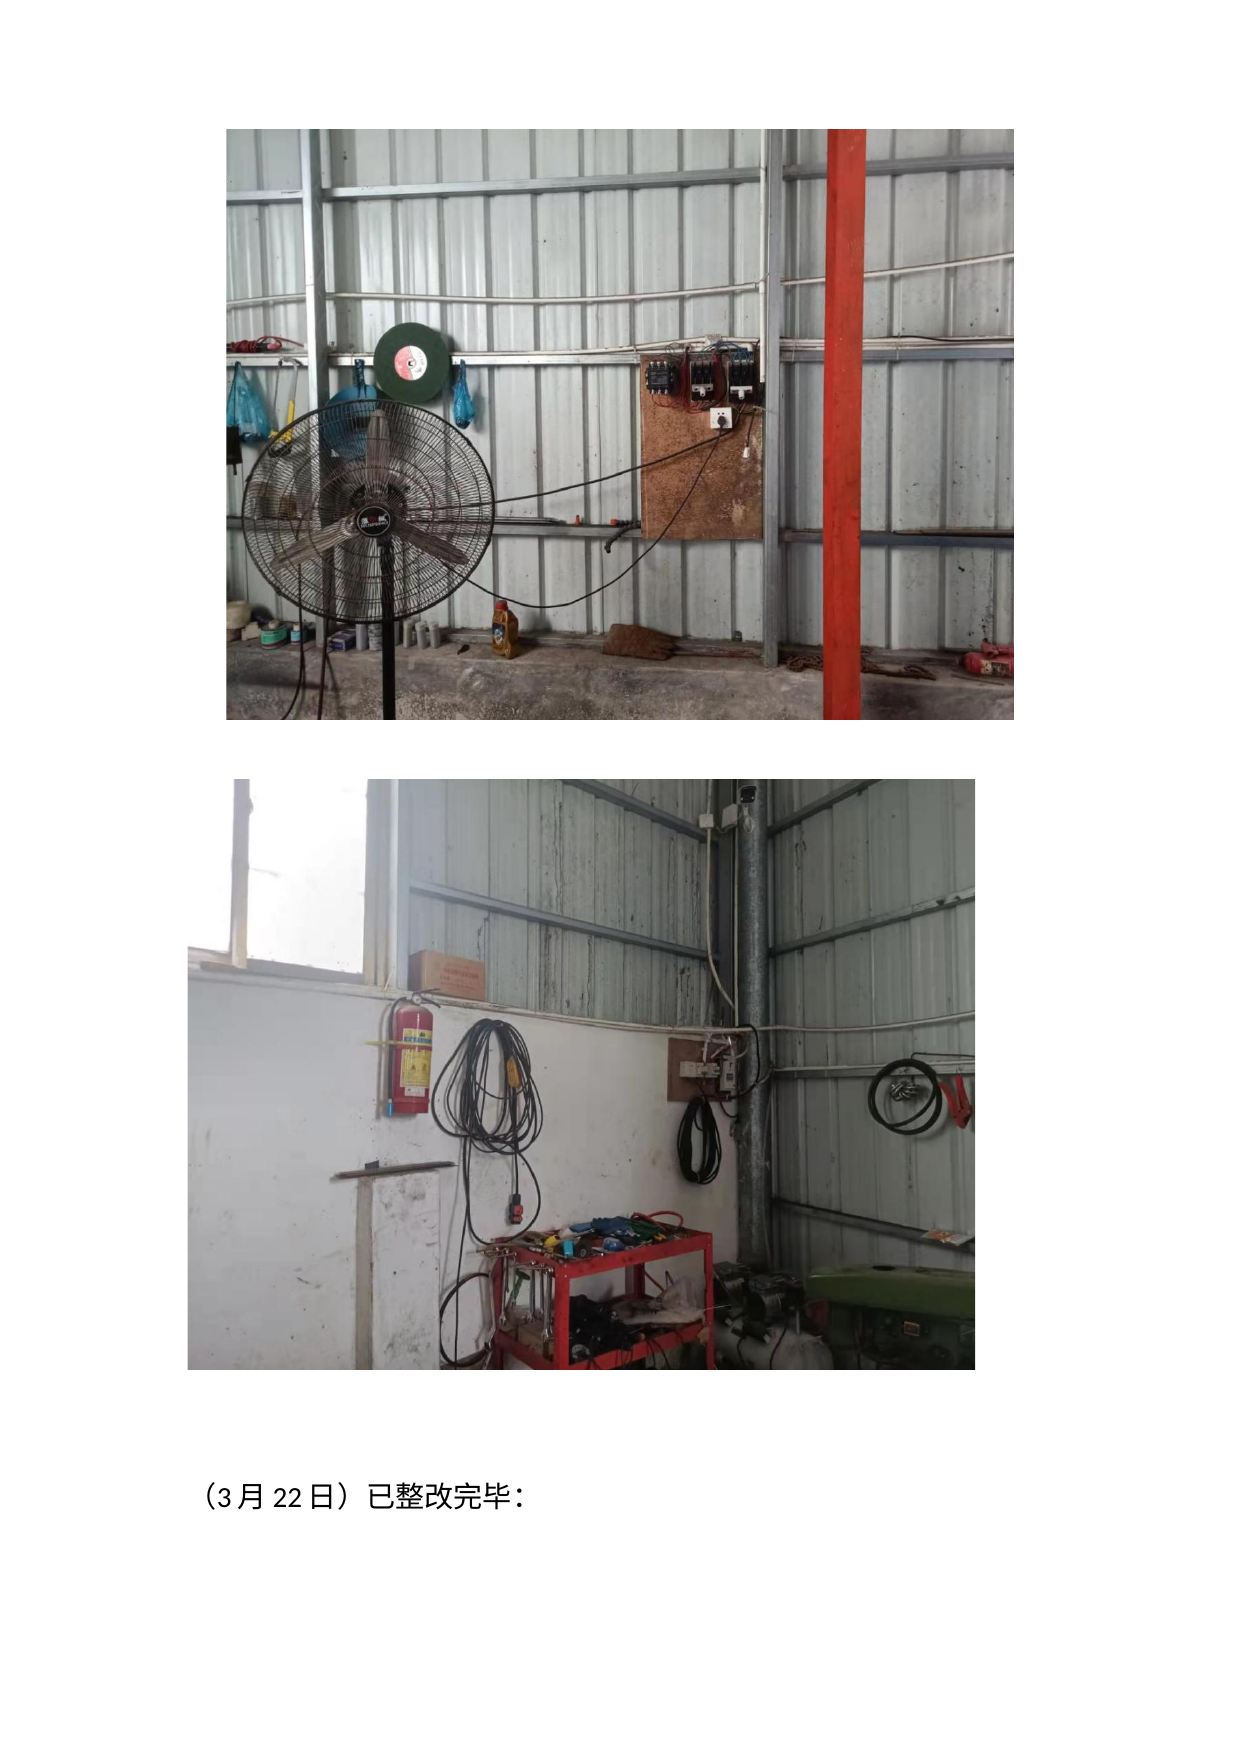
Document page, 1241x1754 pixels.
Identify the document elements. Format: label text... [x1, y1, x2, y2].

text （3月22日）已整改完毕： [187, 1462, 1053, 1527]
picture [187, 779, 976, 1370]
picture [226, 129, 1014, 720]
